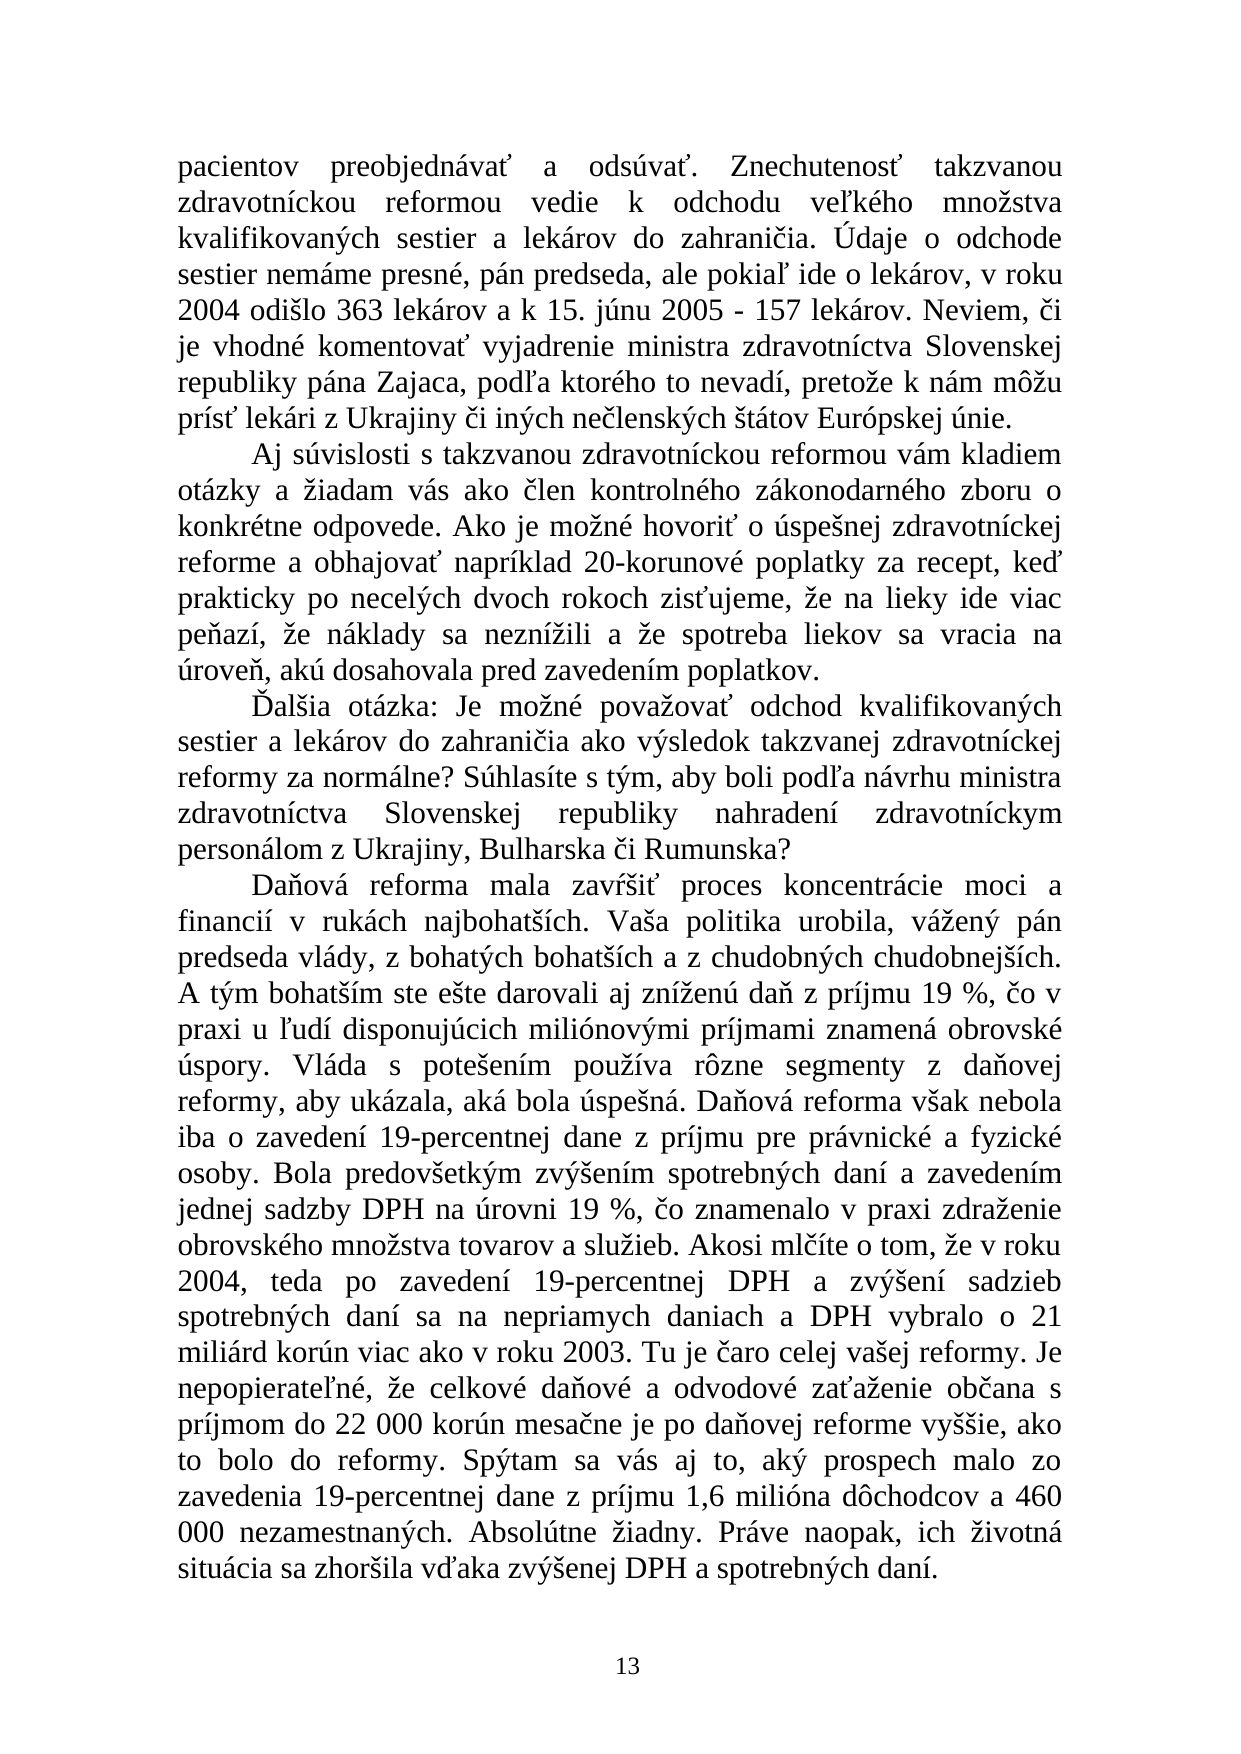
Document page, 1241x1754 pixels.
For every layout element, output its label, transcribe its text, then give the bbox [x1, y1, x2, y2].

text Aj súvislosti s takzvanou zdravotníckou reformou vám kladiem otázky a žiadam vás ako člen kontrolného zákonodarného zboru o konkrétne odpovede. Ako je možné hovoriť o úspešnej zdravotníckej reforme a obhajovať napríklad 20-korunové poplatky za recept, keď prakticky po necelých dvoch rokoch zisťujeme, že na lieky ide viac peňazí, že náklady sa neznížili a že spotreba liekov sa vracia na úroveň, akú dosahovala pred zavedením poplatkov. [177, 435, 1063, 687]
text Ďalšia otázka: Je možné považovať odchod kvalifikovaných sestier a lekárov do zahraničia ako výsledok takzvanej zdravotníckej reformy za normálne? Súhlasíte s tým, aby boli podľa návrhu ministra zdravotníctva Slovenskej republiky nahradení zdravotníckym personálom z Ukrajiny, Bulharska či Rumunska? [177, 687, 1063, 866]
text Daňová reforma mala zavŕšiť proces koncentrácie moci a financií v rukách najbohatších. Vaša politika urobila, vážený pán predseda vlády, z bohatých bohatších a z chudobných chudobnejších. A tým bohatším ste ešte darovali aj zníženú daň z príjmu 19 %, čo v praxi u ľudí disponujúcich miliónovými príjmami znamená obrovské úspory. Vláda s potešením používa rôzne segmenty z daňovej reformy, aby ukázala, aká bola úspešná. Daňová reforma však nebola iba o zavedení 19-percentnej dane z príjmu pre právnické a fyzické osoby. Bola predovšetkým zvýšením spotrebných daní a zavedením jednej sadzby DPH na úrovni 19 %, čo znamenalo v praxi zdraženie obrovského množstva tovarov a služieb. Akosi mlčíte o tom, že v roku 2004, teda po zavedení 19-percentnej DPH a zvýšení sadzieb spotrebných daní sa na nepriamych daniach a DPH vybralo o 21 miliárd korún viac ako v roku 2003. Tu je čaro celej vašej reformy. Je nepopierateľné, že celkové daňové a odvodové zaťaženie občana s príjmom do 22 000 korún mesačne je po daňovej reforme vyššie, ako to bolo do reformy. Spýtam sa vás aj to, aký prospech malo zo zavedenia 19-percentnej dane z príjmu 1,6 milióna dôchodcov a 460 000 nezamestnaných. Absolútne žiadny. Práve naopak, ich životná situácia sa zhoršila vďaka zvýšenej DPH a spotrebných daní. [177, 866, 1063, 1585]
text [177, 148, 1063, 435]
